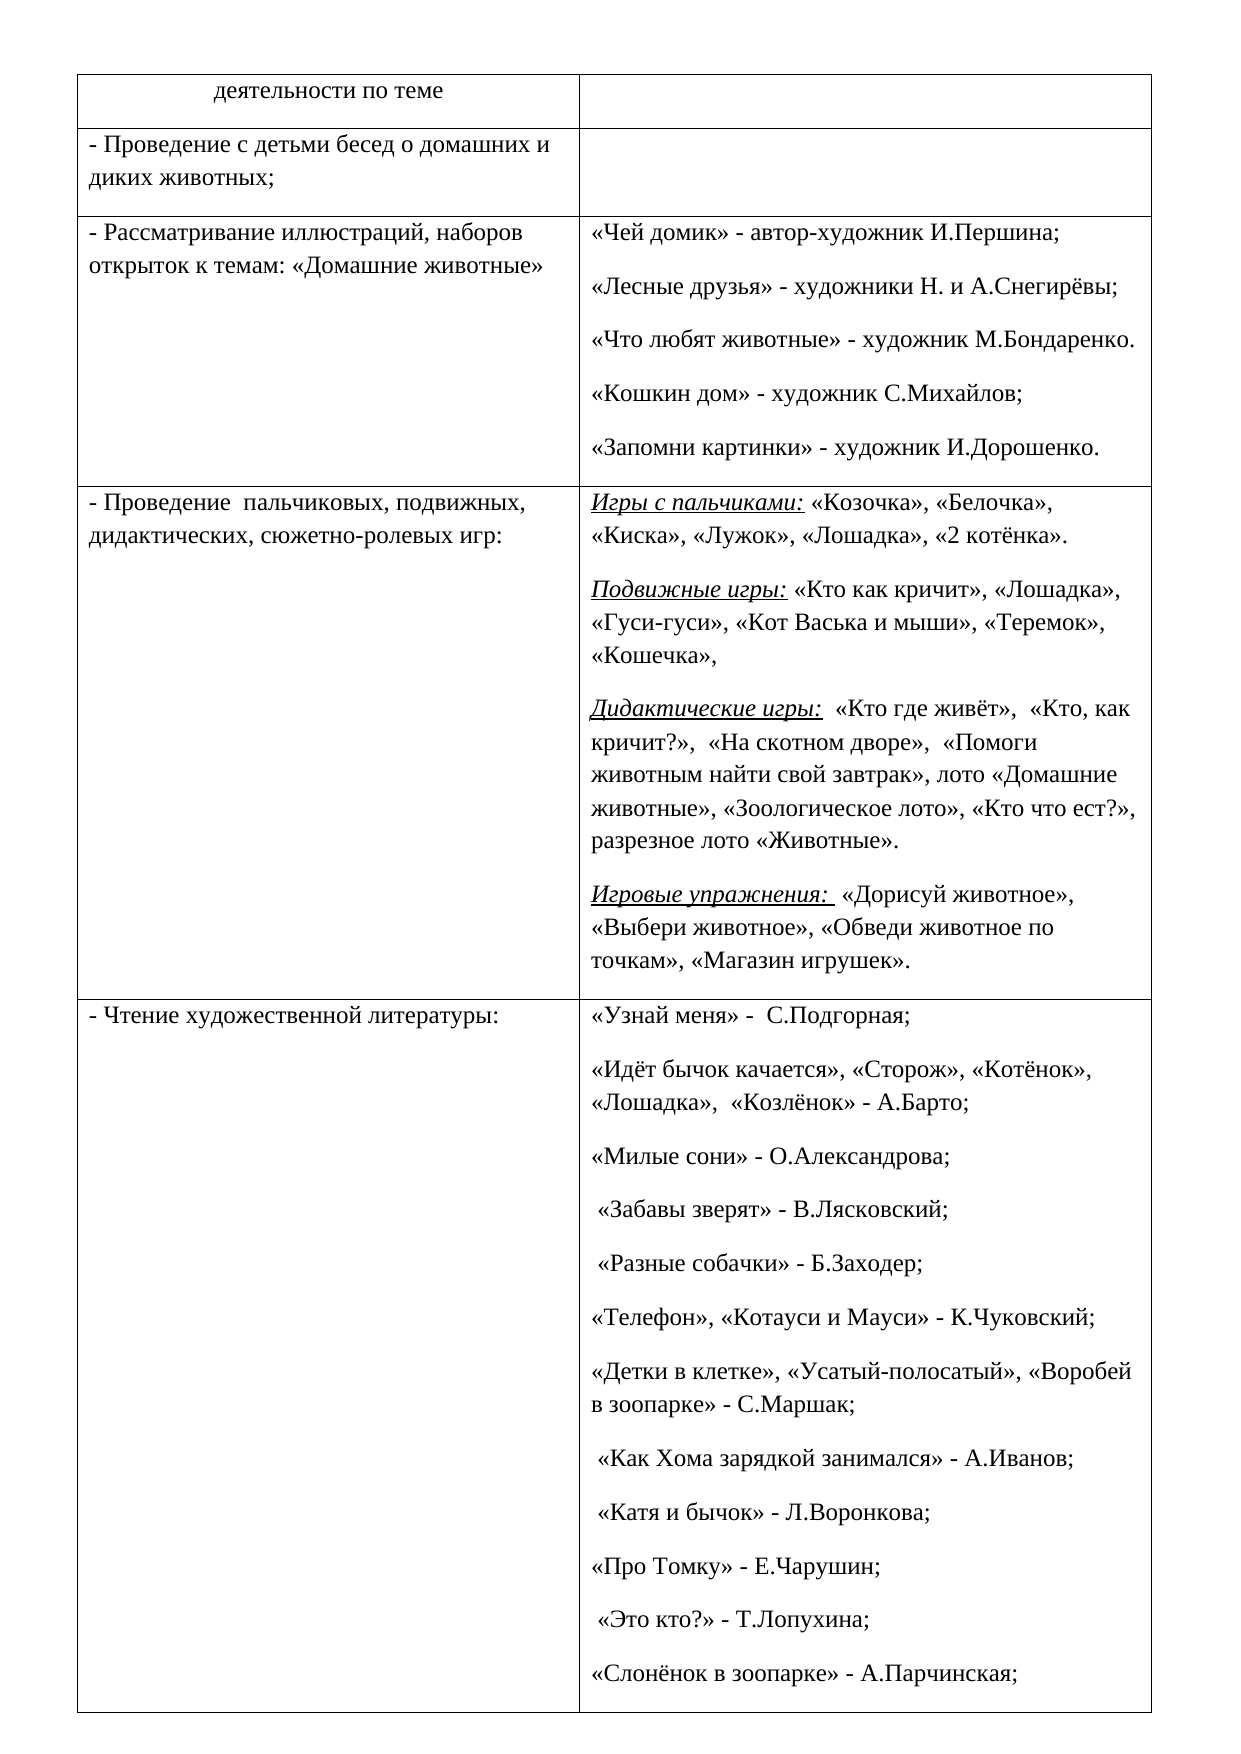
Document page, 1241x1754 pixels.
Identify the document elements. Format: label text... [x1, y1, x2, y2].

table_cell [580, 129, 1151, 216]
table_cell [78, 1000, 579, 1712]
table_cell - Проведение пальчиковых, подвижных, дидактических, сюжетно-ролевых игр: [78, 487, 579, 999]
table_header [580, 75, 1151, 128]
table_cell «Чей домик» - автор-художник И.Першина; «Лесные друзья» - художники Н. и А.Снегирёвы; «Что любят животные» - художник М.Бондаренко. «Кошкин дом» - художник С.Михайлов; «Запомни картинки» - художник И.Дорошенко. [580, 217, 1151, 486]
table_cell - Проведение с детьми бесед о домашних и диких животных; [78, 129, 579, 216]
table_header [78, 75, 579, 128]
table_cell - Рассматривание иллюстраций, наборов открыток к темам: «Домашние животные» [78, 217, 579, 486]
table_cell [580, 1000, 1151, 1712]
table_cell Игры с пальчиками: «Козочка», «Белочка», «Киска», «Лужок», «Лошадка», «2 котёнка». Подвижные игры: «Кто как кричит», «Лошадка», «Гуси-гуси», «Кот Васька и мыши», «Теремок», «Кошечка», Дидактические игры: «Кто где живёт», «Кто, как кричит?», «На скотном дворе», «Помоги животным найти свой завтрак», лото «Домашние животные», «Зоологическое лото», «Кто что ест?», разрезное лото «Животные». Игровые упражнения: «Дорисуй животное», «Выбери животное», «Обведи животное по точкам», «Магазин игрушек». [580, 487, 1151, 999]
